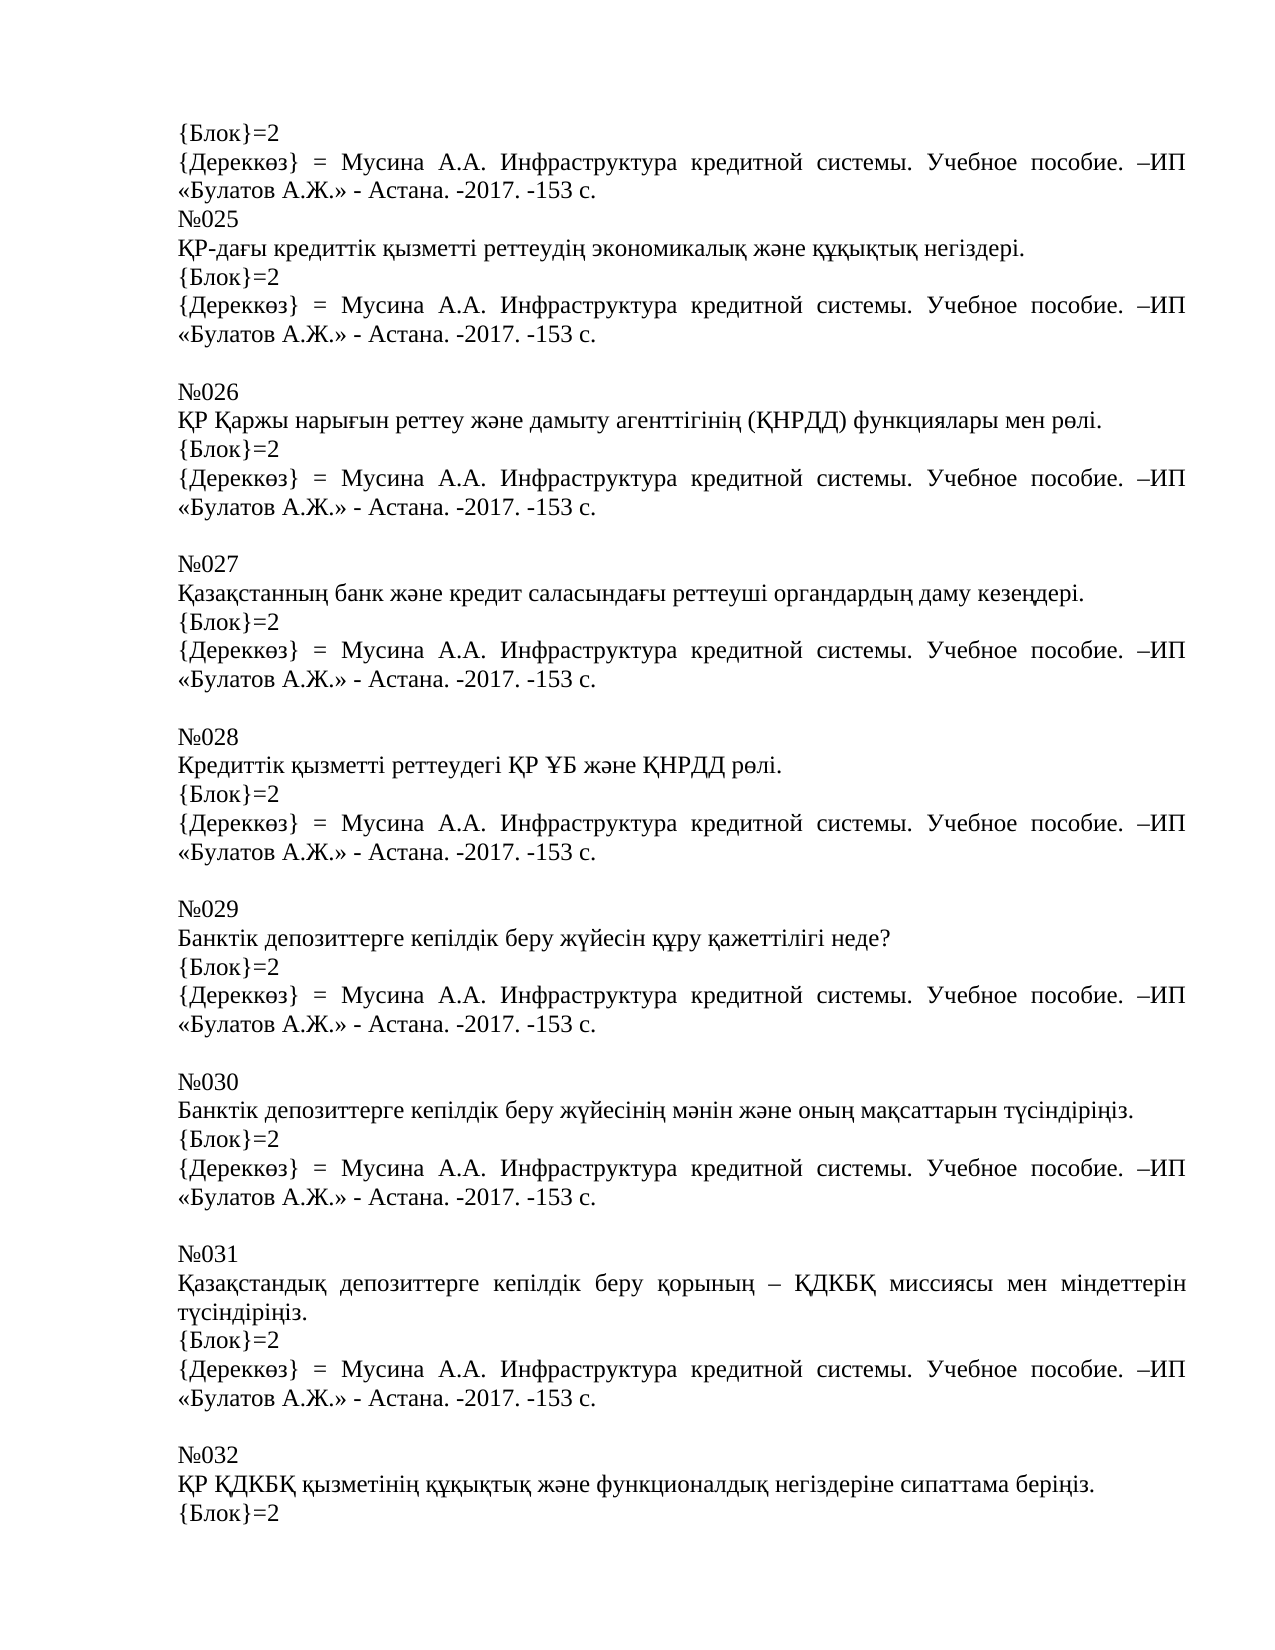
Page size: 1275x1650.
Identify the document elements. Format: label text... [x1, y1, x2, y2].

text {Дереккөз} = Мусина А.А. Инфраструктура кредитной системы. Учебное пособие. –ИП «Булатов А.Ж.» - Астана. -2017. -153 с. [177, 636, 1186, 693]
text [177, 147, 1186, 204]
text {Блок}=2 [177, 434, 1186, 463]
text Банктік депозиттерге кепілдік беру жүйесін құру қажеттілігі неде? [177, 923, 1186, 952]
text №029 [177, 894, 1186, 923]
text №025 [177, 204, 1186, 233]
text ҚР Қаржы нарығын реттеу және дамыту агенттігінің (ҚНРДД) функциялары мен рөлі. [177, 406, 1186, 434]
text {Дереккөз} = Мусина А.А. Инфраструктура кредитной системы. Учебное пособие. –ИП «Булатов А.Ж.» - Астана. -2017. -153 с. [177, 808, 1186, 866]
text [177, 1354, 1186, 1412]
text {Дереккөз} = Мусина А.А. Инфраструктура кредитной системы. Учебное пособие. –ИП «Булатов А.Ж.» - Астана. -2017. -153 с. [177, 1153, 1186, 1211]
text {Блок}=2 [177, 607, 1186, 636]
text №032 [177, 1441, 1186, 1469]
text №031 [177, 1239, 1186, 1268]
text {Блок}=2 [177, 1498, 1186, 1527]
text {Блок}=2 [177, 952, 1186, 981]
text {Дереккөз} = Мусина А.А. Инфраструктура кредитной системы. Учебное пособие. –ИП «Булатов А.Ж.» - Астана. -2017. -153 с. [177, 981, 1186, 1038]
text {Блок}=2 [177, 779, 1186, 808]
text ҚР-дағы кредиттік қызметті реттеудің экономикалық және құқықтық негіздері. [177, 233, 1186, 262]
text №027 [177, 549, 1186, 578]
text {Дереккөз} = Мусина А.А. Инфраструктура кредитной системы. Учебное пособие. –ИП «Булатов А.Ж.» - Астана. -2017. -153 с. [177, 291, 1186, 348]
text Қазақстанның банк және кредит саласындағы реттеуші органдардың даму кезеңдері. [177, 578, 1186, 607]
text №030 [177, 1067, 1186, 1096]
text Банктік депозиттерге кепілдік беру жүйесінің мәнін және оның мақсаттарын түсіндіріңіз. [177, 1096, 1186, 1124]
text Қазақстандық депозиттерге кепілдік беру қорының – ҚДКБҚ миссиясы мен міндеттерін түсіндіріңіз. [177, 1268, 1186, 1326]
text ҚР ҚДКБҚ қызметінің құқықтық және функционалдық негіздеріне сипаттама беріңіз. [177, 1469, 1186, 1498]
text {Дереккөз} = Мусина А.А. Инфраструктура кредитной системы. Учебное пособие. –ИП «Булатов А.Ж.» - Астана. -2017. -153 с. [177, 463, 1186, 521]
text Кредиттік қызметті реттеудегі ҚР ҰБ және ҚНРДД рөлі. [177, 751, 1186, 779]
text №026 [177, 377, 1186, 406]
text {Блок}=2 [177, 1326, 1186, 1354]
text {Блок}=2 [177, 118, 1186, 147]
text {Блок}=2 [177, 262, 1186, 291]
text №028 [177, 722, 1186, 751]
text {Блок}=2 [177, 1124, 1186, 1153]
